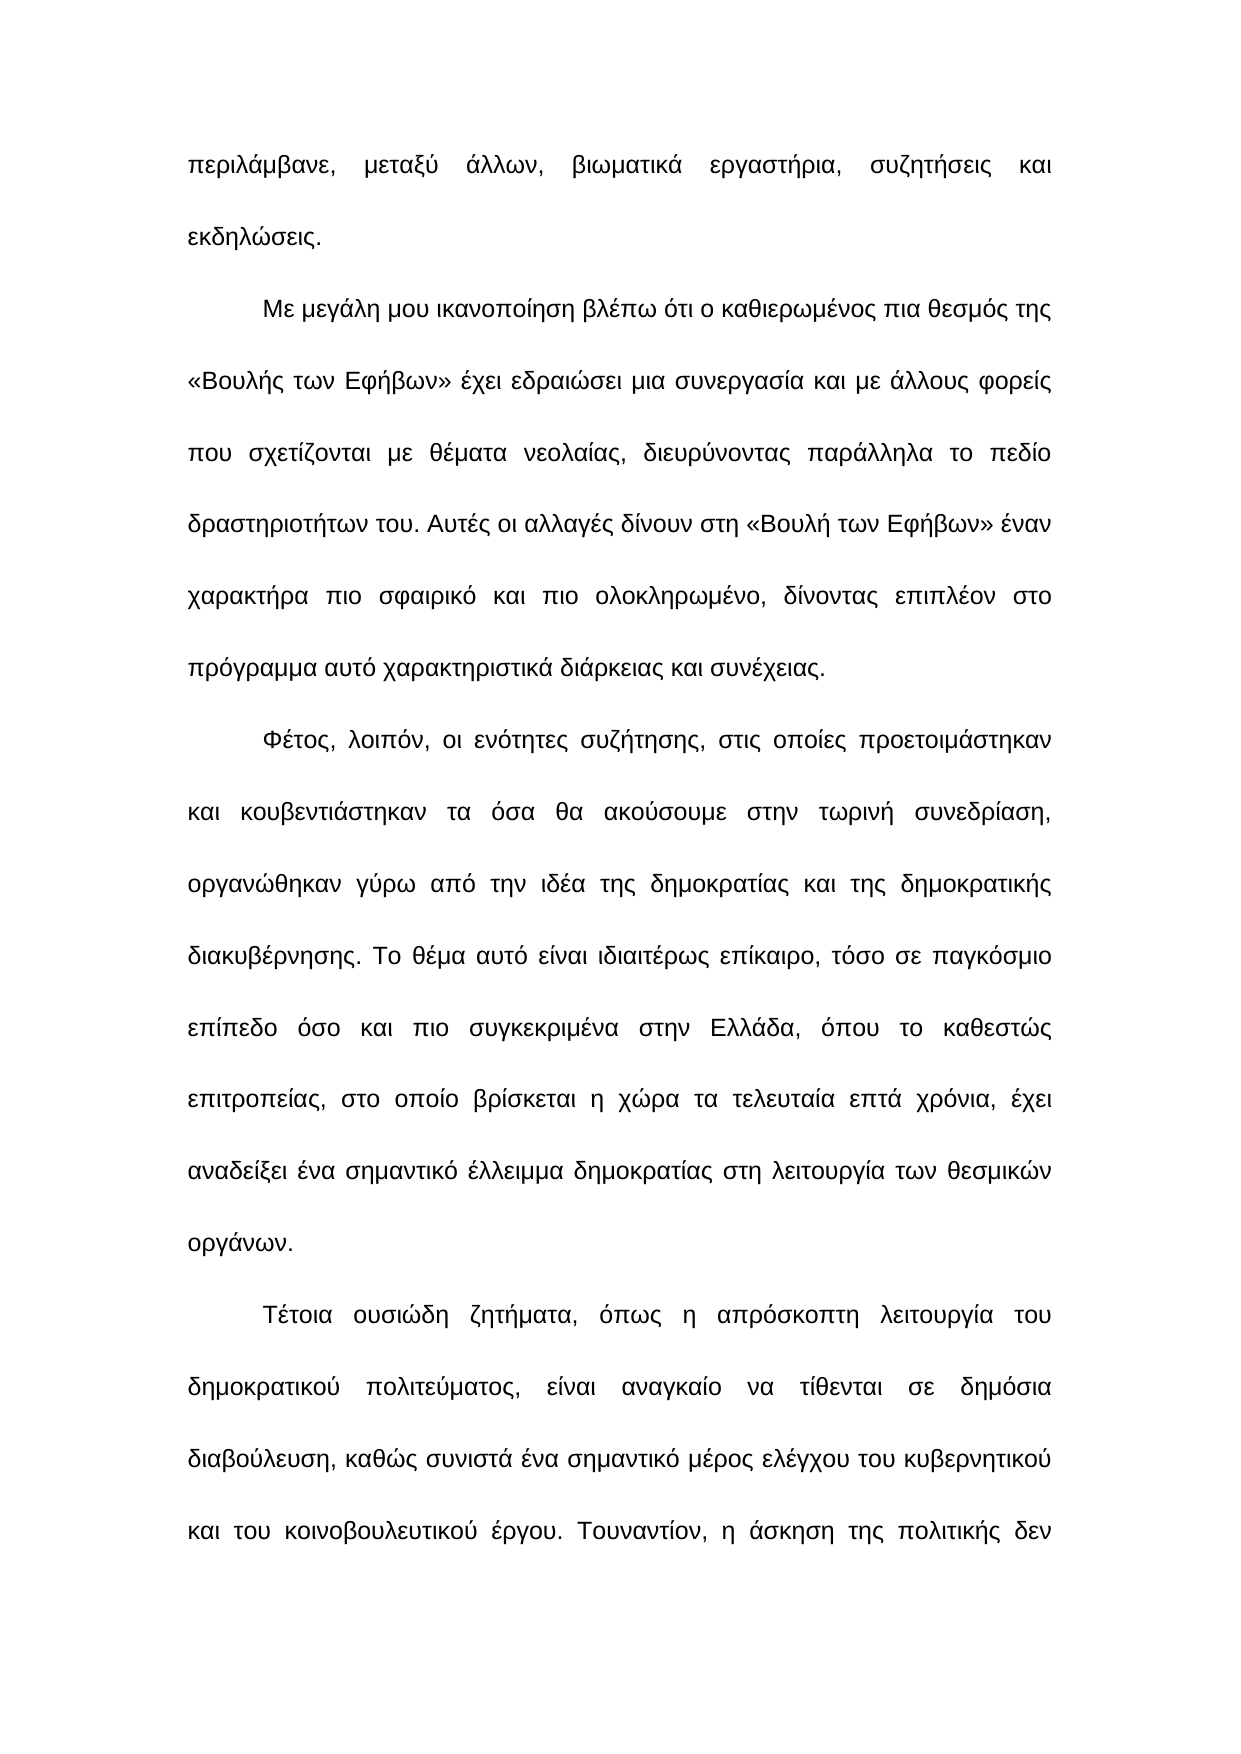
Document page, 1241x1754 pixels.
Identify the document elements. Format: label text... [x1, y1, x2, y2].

text Φέτος, λοιπόν, οι ενότητες συζήτησης, στις οποίες προετοιμάστηκαν και κουβεντιάστηκαν τα όσα θα ακούσουμε στην τωρινή συνεδρίαση, οργανώθηκαν γύρω από την ιδέα της δημοκρατίας και της δημοκρατικής διακυβέρνησης. Το θέμα αυτό είναι ιδιαιτέρως επίκαιρο, τόσο σε παγκόσμιο επίπεδο όσο και πιο συγκεκριμένα στην Ελλάδα, όπου το καθεστώς επιτροπείας, στο οποίο βρίσκεται η χώρα τα τελευταία επτά χρόνια, έχει αναδείξει ένα σημαντικό έλλειμμα δημοκρατίας στη λειτουργία των θεσμικών οργάνων. [187, 725, 1053, 1257]
text Mε μεγάλη μου ικανοποίηση βλέπω ότι ο καθιερωμένος πια θεσμός της «Βουλής των Εφήβων» έχει εδραιώσει μια συνεργασία και με άλλους φορείς που σχετίζονται με θέματα νεολαίας, διευρύνοντας παράλληλα το πεδίο δραστηριοτήτων του. Αυτές οι αλλαγές δίνουν στη «Βουλή των Εφήβων» έναν χαρακτήρα πιο σφαιρικό και πιο ολοκληρωμένο, δίνοντας επιπλέον στο πρόγραμμα αυτό χαρακτηριστικά διάρκειας και συνέχειας. [187, 294, 1053, 682]
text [187, 150, 1053, 251]
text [187, 1300, 1053, 1544]
